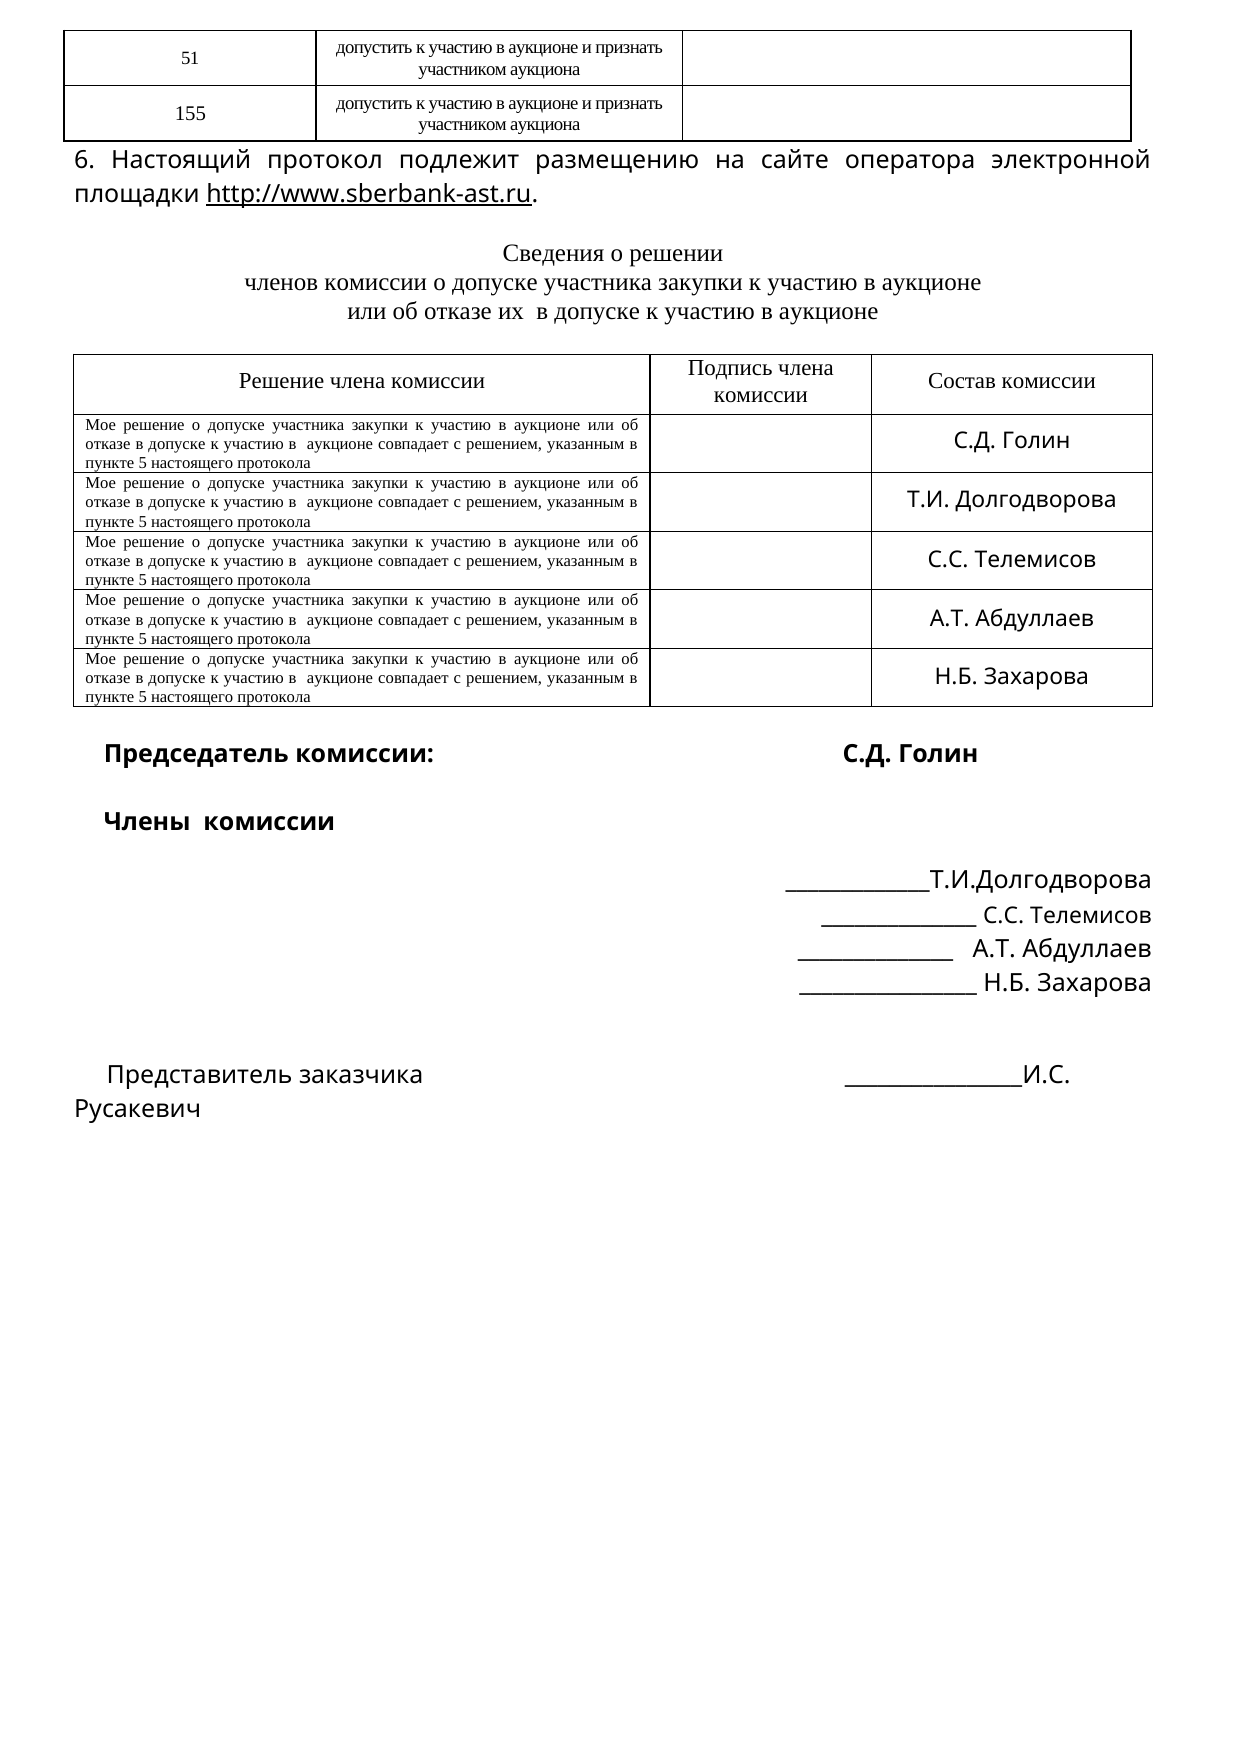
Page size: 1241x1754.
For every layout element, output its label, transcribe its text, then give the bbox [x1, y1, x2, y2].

text _____________Т.И.Долгодворова [74, 838, 1152, 896]
text Представитель заказчика ________________И.С. Русакевич [74, 1057, 1152, 1125]
table_cell [683, 31, 1130, 85]
table_cell С.Д. Голин [872, 415, 1152, 472]
table_cell [651, 590, 871, 648]
text Члены комиссии [103, 804, 1152, 838]
table_cell [651, 532, 871, 589]
table_cell Мое решение о допуске участника закупки к участию в аукционе или об отказе в допуске к участию в аукционе совпадает с решением, указанным в пункте 5 настоящего протокола [74, 473, 649, 531]
table_cell Мое решение о допуске участника закупки к участию в аукционе или об отказе в допуске к участию в аукционе совпадает с решением, указанным в пункте 5 настоящего протокола [74, 415, 649, 472]
table_header Решение члена комиссии [74, 355, 649, 413]
table_header Подпись члена комиссии [651, 355, 871, 413]
text ________________ Н.Б. Захарова [74, 964, 1152, 998]
table_cell [683, 86, 1130, 140]
table_cell [651, 649, 871, 706]
text ______________ С.С. Телемисов [74, 896, 1152, 930]
table_cell А.Т. Абдуллаев [872, 590, 1152, 648]
table_cell допустить к участию в аукционе и признать участником аукциона [317, 31, 682, 85]
text Председатель комиссии: С.Д. Голин [103, 736, 1152, 770]
table_cell [651, 415, 871, 472]
table_cell 155 [65, 86, 315, 140]
table_cell Мое решение о допуске участника закупки к участию в аукционе или об отказе в допуске к участию в аукционе совпадает с решением, указанным в пункте 5 настоящего протокола [74, 590, 649, 648]
table_cell допустить к участию в аукционе и признать участником аукциона [317, 86, 682, 140]
table_cell [651, 473, 871, 531]
table_cell Н.Б. Захарова [872, 649, 1152, 706]
table_cell Мое решение о допуске участника закупки к участию в аукционе или об отказе в допуске к участию в аукционе совпадает с решением, указанным в пункте 5 настоящего протокола [74, 649, 649, 706]
table_cell Т.И. Долгодворова [872, 473, 1152, 531]
text ______________ А.Т. Абдуллаев [74, 930, 1152, 964]
text Сведения о решении [74, 238, 1152, 267]
table_header Состав комиссии [872, 355, 1152, 413]
table_cell Мое решение о допуске участника закупки к участию в аукционе или об отказе в допуске к участию в аукционе совпадает с решением, указанным в пункте 5 настоящего протокола [74, 532, 649, 589]
table_cell 51 [65, 31, 315, 85]
text или об отказе их в допуске к участию в аукционе [74, 296, 1152, 325]
text 6. Настоящий протокол подлежит размещению на сайте оператора электронной площадки http://www.sberbank-ast.ru. [74, 142, 1152, 210]
text членов комиссии о допуске участника закупки к участию в аукционе [74, 267, 1152, 296]
table_cell С.С. Телемисов [872, 532, 1152, 589]
